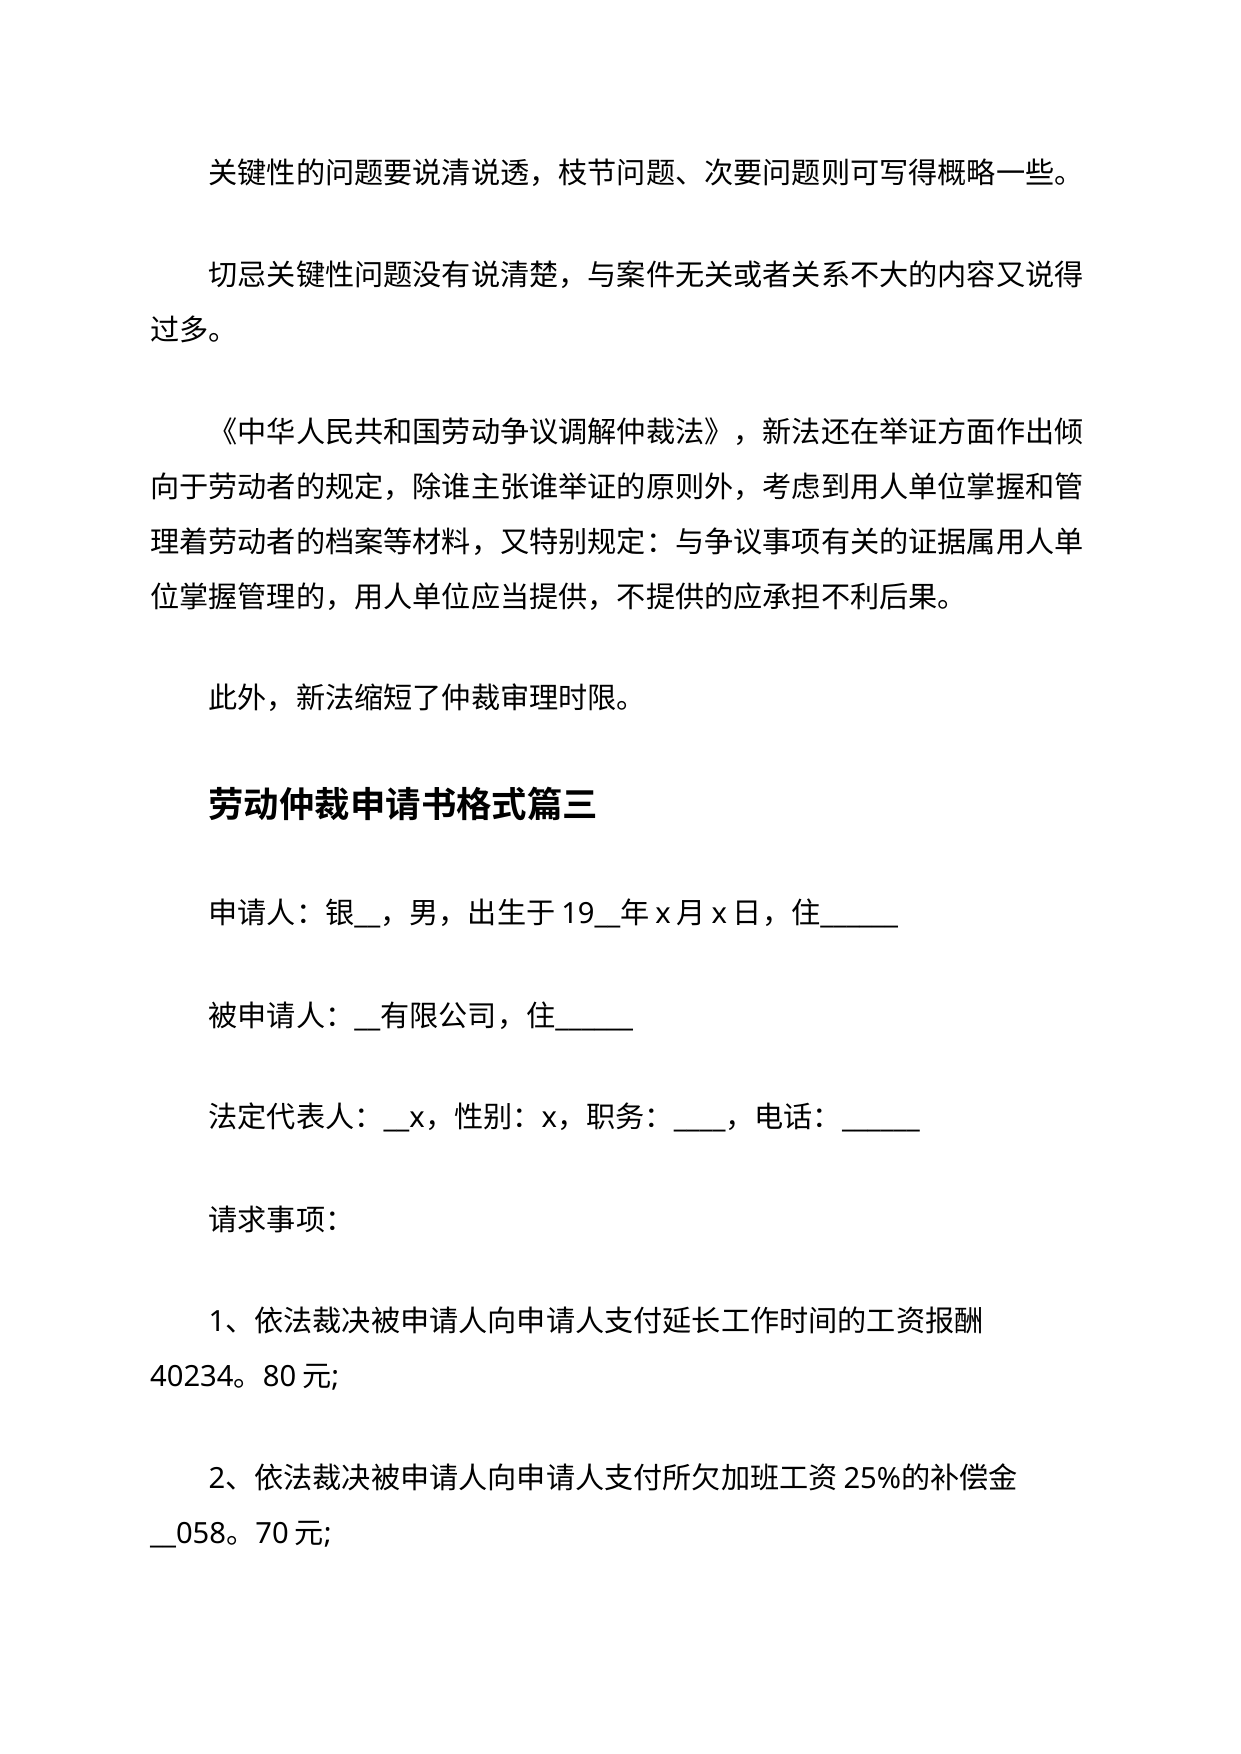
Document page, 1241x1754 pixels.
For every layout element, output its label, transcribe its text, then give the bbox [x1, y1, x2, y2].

text 《中华人民共和国劳动争议调解仲裁法》，新法还在举证方面作出倾向于劳动者的规定，除谁主张谁举证的原则外，考虑到用人单位掌握和管理着劳动者的档案等材料，又特别规定：与争议事项有关的证据属用人单位掌握管理的，用人单位应当提供，不提供的应承担不利后果。 [150, 408, 1090, 615]
text 切忌关键性问题没有说清楚，与案件无关或者关系不大的内容又说得过多。 [150, 252, 1090, 349]
text 1、依法裁决被申请人向申请人支付延长工作时间的工资报酬40234。80元; [150, 1298, 1090, 1395]
text 被申请人：__有限公司，住______ [150, 992, 1090, 1034]
text 申请人：银__，男，出生于19__年x月x日，住______ [150, 890, 1090, 932]
text 劳动仲裁申请书格式篇三 [150, 777, 1090, 828]
text 法定代表人：__x，性别：x，职务：____，电话：______ [150, 1094, 1090, 1136]
text 2、依法裁决被申请人向申请人支付所欠加班工资25%的补偿金__058。70元; [150, 1455, 1090, 1552]
text 此外，新法缩短了仲裁审理时限。 [150, 675, 1090, 717]
text 关键性的问题要说清说透，枝节问题、次要问题则可写得概略一些。 [150, 150, 1090, 192]
text 请求事项： [150, 1196, 1090, 1238]
